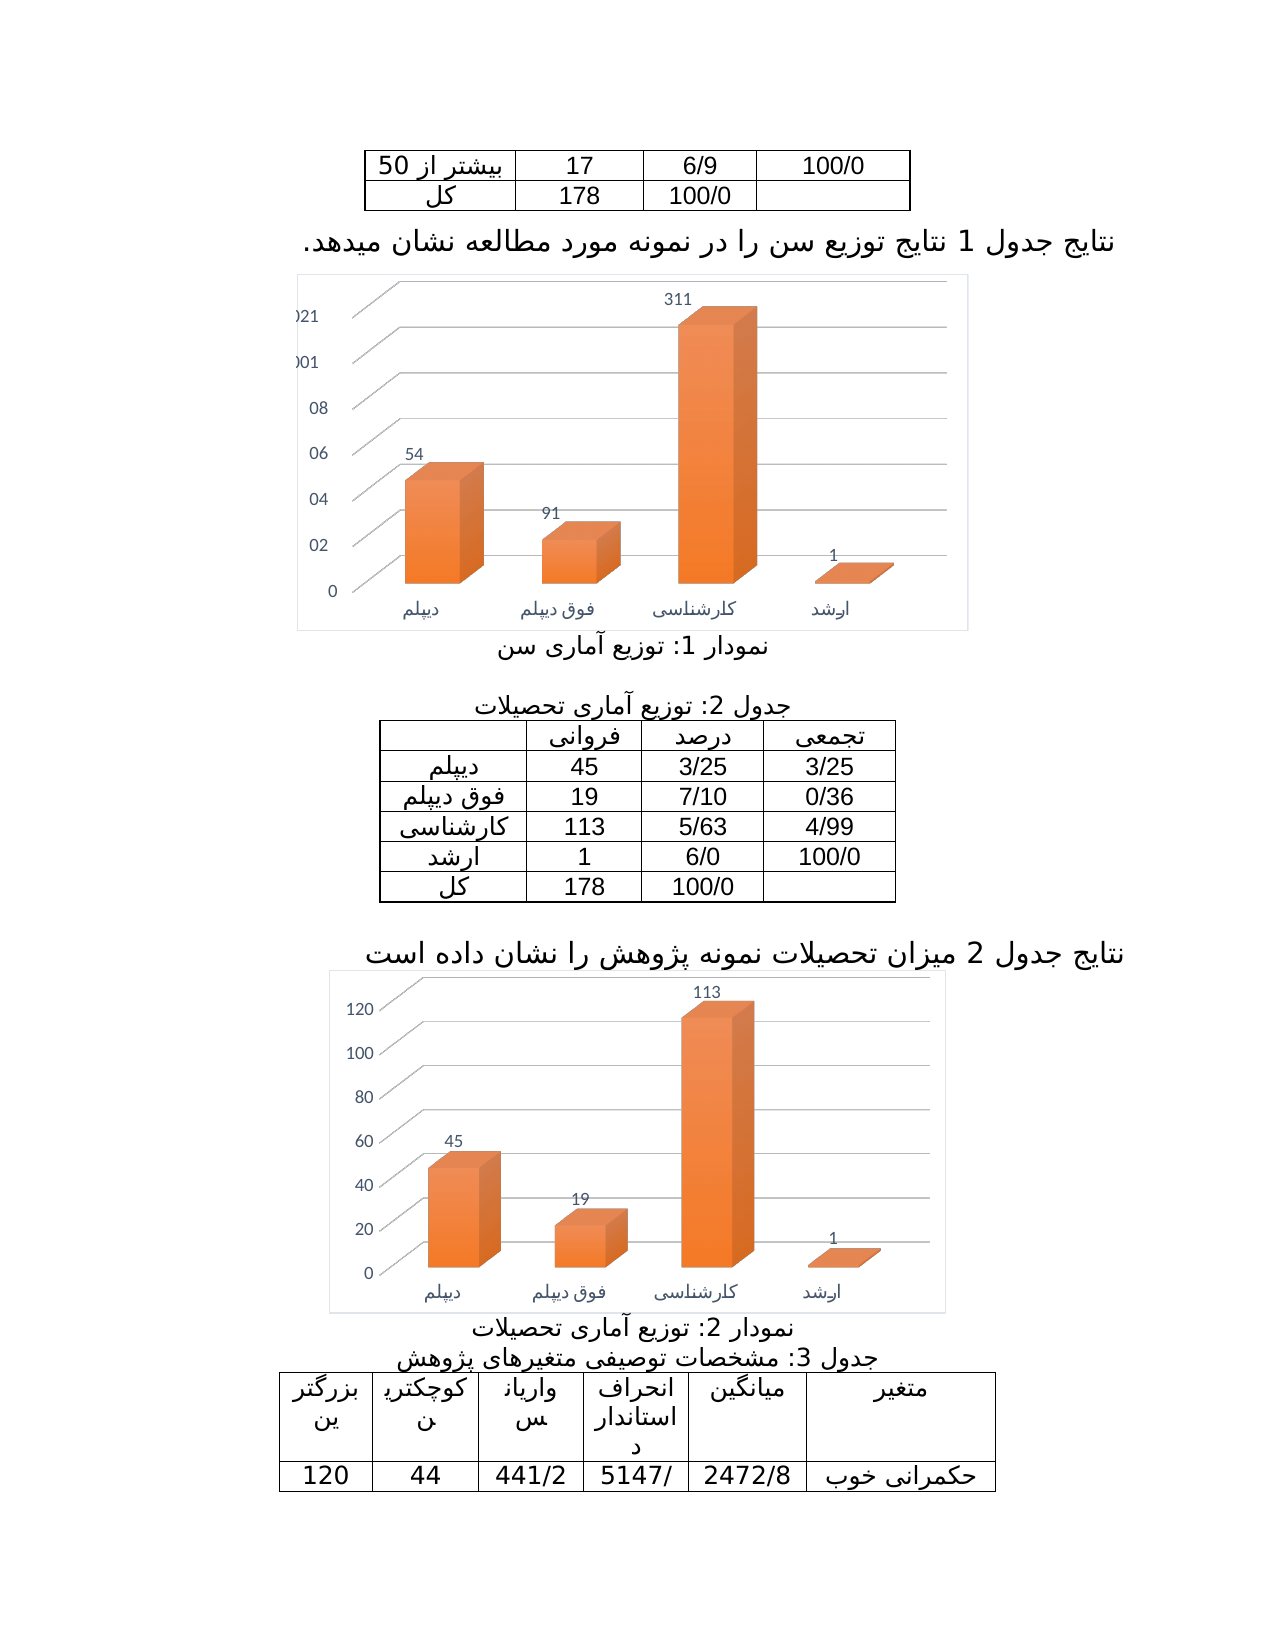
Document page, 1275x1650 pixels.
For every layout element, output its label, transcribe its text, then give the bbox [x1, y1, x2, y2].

table_cell 100/0 [644, 181, 756, 210]
table_cell 7/10 [642, 782, 763, 811]
table_cell کل [366, 181, 515, 210]
table_header واریانس [479, 1373, 583, 1461]
table_header میانگین [689, 1373, 806, 1461]
table_cell دیپلم [381, 751, 526, 781]
table_cell 5147/1 [584, 1462, 688, 1491]
text نمودار 2: توزیع آماری تحصیلات [150, 1314, 1116, 1343]
table_cell کل [381, 872, 526, 901]
table_cell فوق دیپلم [381, 782, 526, 811]
text نتایج جدول 1 نتایج توزیع سن را در نمونه مورد مطالعه نشان میدهد. [150, 224, 1116, 258]
table_cell 120 [280, 1462, 372, 1491]
table_cell 45 [527, 751, 641, 781]
table_cell 1 [527, 842, 641, 871]
table_header فروانی [527, 721, 641, 750]
table_cell [757, 181, 909, 210]
table_cell 100/0 [757, 151, 909, 180]
table_cell 0/36 [764, 782, 895, 811]
table_cell 178 [527, 872, 641, 901]
table_cell 2472/84 [689, 1462, 806, 1491]
table_header متغیر [807, 1373, 995, 1461]
text نتایج جدول 2 میزان تحصیلات نمونه پژوهش را نشان داده است [150, 936, 1125, 970]
table_header بزرگترین [280, 1373, 372, 1461]
text جدول 2: توزیع آماری تحصیلات [150, 691, 1116, 720]
table_cell حکمرانی خوب [807, 1462, 995, 1491]
table_header کوچکترین [373, 1373, 478, 1461]
table_header انحراف استاندارد [584, 1373, 688, 1461]
table_cell 100/0 [764, 842, 895, 871]
table_header درصد [642, 721, 763, 750]
table_cell 113 [527, 812, 641, 841]
table_cell 178 [516, 181, 643, 210]
table_header تجمعی [764, 721, 895, 750]
table_cell 3/25 [764, 751, 895, 781]
table_cell 100/0 [642, 872, 763, 901]
table_cell 3/25 [642, 751, 763, 781]
table_cell 6/9 [644, 151, 756, 180]
table_cell 19 [527, 782, 641, 811]
table_cell 6/0 [642, 842, 763, 871]
table_cell ارشد [381, 842, 526, 871]
text جدول 3: مشخصات توصیفی متغیرهای پژوهش [150, 1343, 1125, 1372]
table_cell 5/63 [642, 812, 763, 841]
table_cell بیشتر از 50 [366, 151, 515, 180]
text نمودار 1: توزیع آماری سن [150, 631, 1116, 660]
table_cell 441/229 [479, 1462, 583, 1491]
table_header [381, 721, 526, 750]
table_cell 4/99 [764, 812, 895, 841]
table_cell 44 [373, 1462, 478, 1491]
table_cell [764, 872, 895, 901]
table_cell 17 [516, 151, 643, 180]
table_cell کارشناسی [381, 812, 526, 841]
